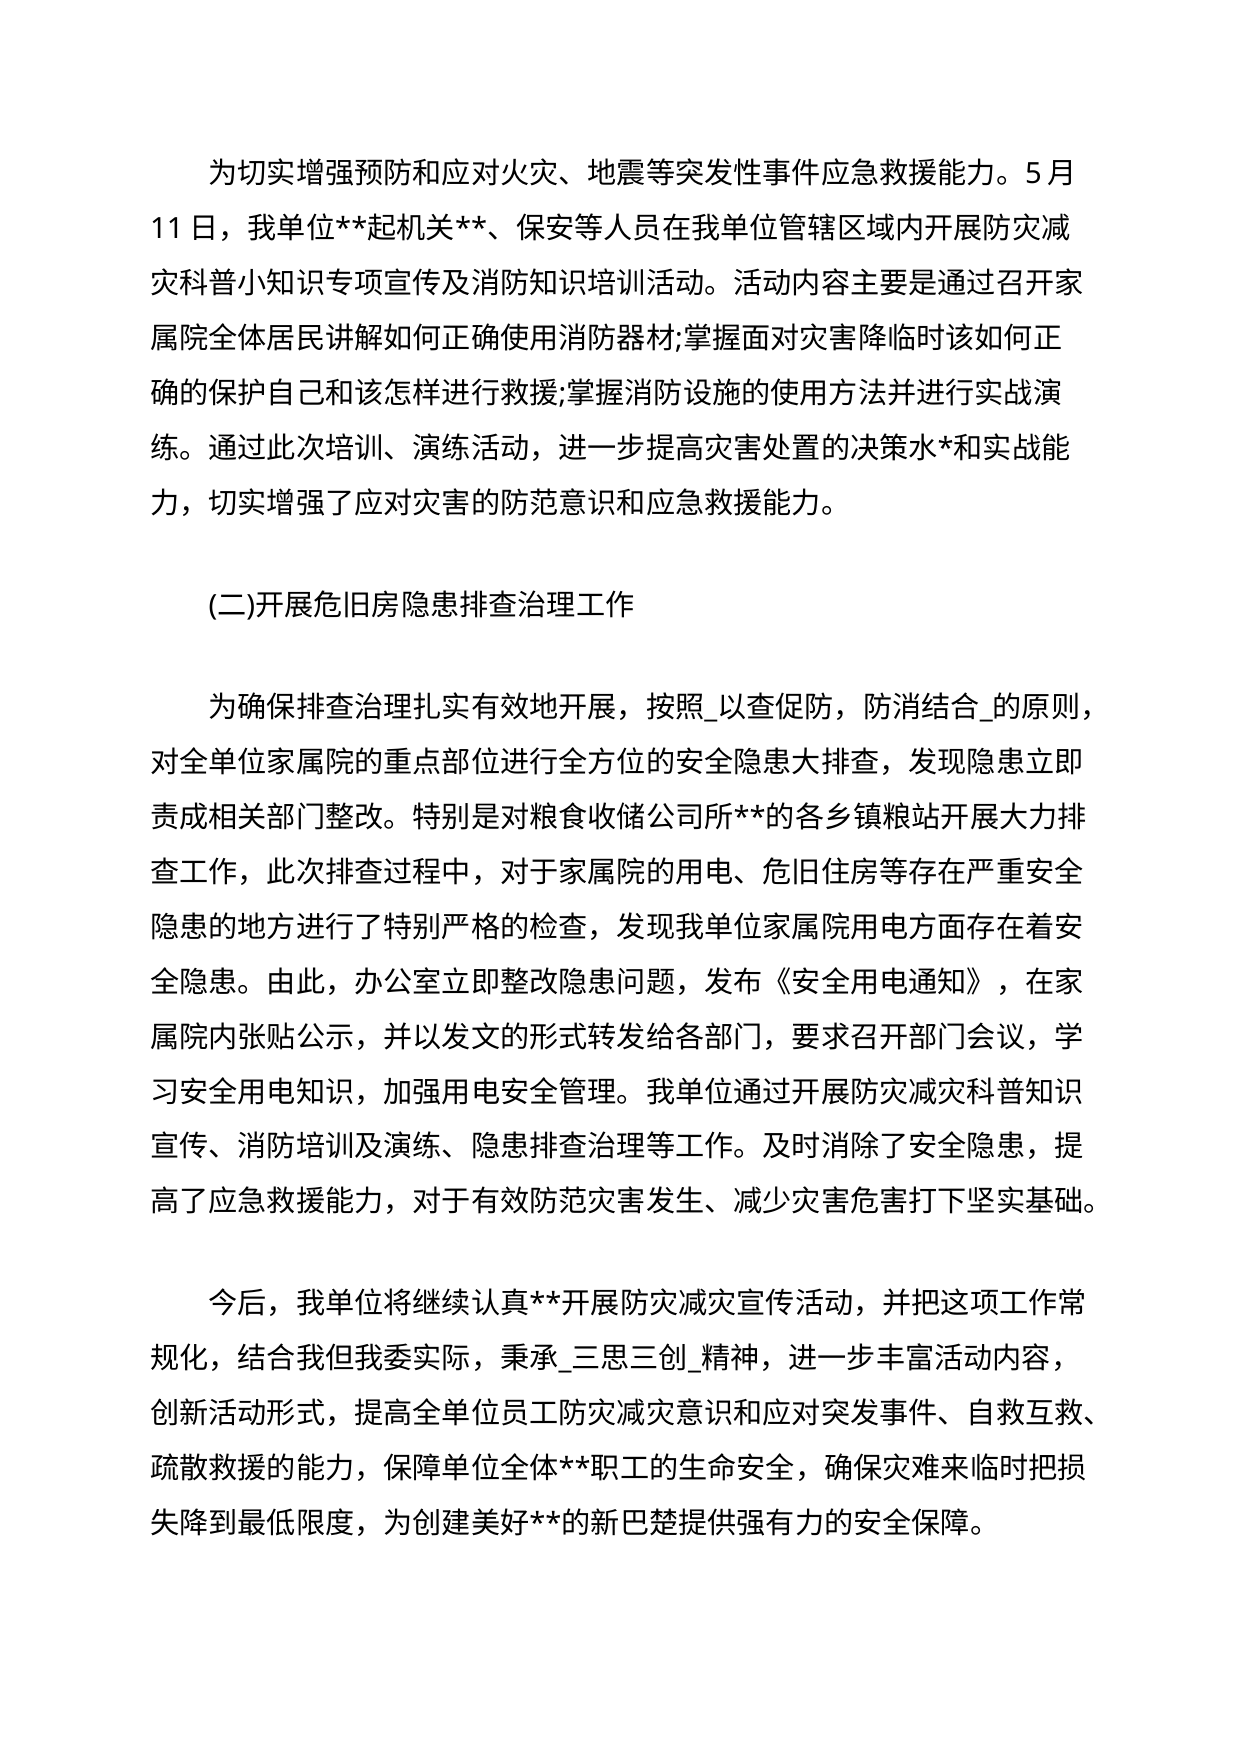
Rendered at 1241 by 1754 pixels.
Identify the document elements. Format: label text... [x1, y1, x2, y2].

text 为切实增强预防和应对火灾、地震等突发性事件应急救援能力。5月11日，我单位**起机关**、保安等人员在我单位管辖区域内开展防灾减灾科普小知识专项宣传及消防知识培训活动。活动内容主要是通过召开家属院全体居民讲解如何正确使用消防器材;掌握面对灾害降临时该如何正确的保护自己和该怎样进行救援;掌握消防设施的使用方法并进行实战演练。通过此次培训、演练活动，进一步提高灾害处置的决策水*和实战能力，切实增强了应对灾害的防范意识和应急救援能力。 [150, 150, 1090, 522]
text 今后，我单位将继续认真**开展防灾减灾宣传活动，并把这项工作常规化，结合我但我委实际，秉承_三思三创_精神，进一步丰富活动内容，创新活动形式，提高全单位员工防灾减灾意识和应对突发事件、自救互救、疏散救援的能力，保障单位全体**职工的生命安全，确保灾难来临时把损失降到最低限度，为创建美好**的新巴楚提供强有力的安全保障。 [150, 1280, 1090, 1542]
text 为确保排查治理扎实有效地开展，按照_以查促防，防消结合_的原则，对全单位家属院的重点部位进行全方位的安全隐患大排查，发现隐患立即责成相关部门整改。特别是对粮食收储公司所**的各乡镇粮站开展大力排查工作，此次排查过程中，对于家属院的用电、危旧住房等存在严重安全隐患的地方进行了特别严格的检查，发现我单位家属院用电方面存在着安全隐患。由此，办公室立即整改隐患问题，发布《安全用电通知》，在家属院内张贴公示，并以发文的形式转发给各部门，要求召开部门会议，学习安全用电知识，加强用电安全管理。我单位通过开展防灾减灾科普知识宣传、消防培训及演练、隐患排查治理等工作。及时消除了安全隐患，提高了应急救援能力，对于有效防范灾害发生、减少灾害危害打下坚实基础。 [150, 684, 1090, 1220]
text (二)开展危旧房隐患排查治理工作 [150, 582, 1090, 624]
